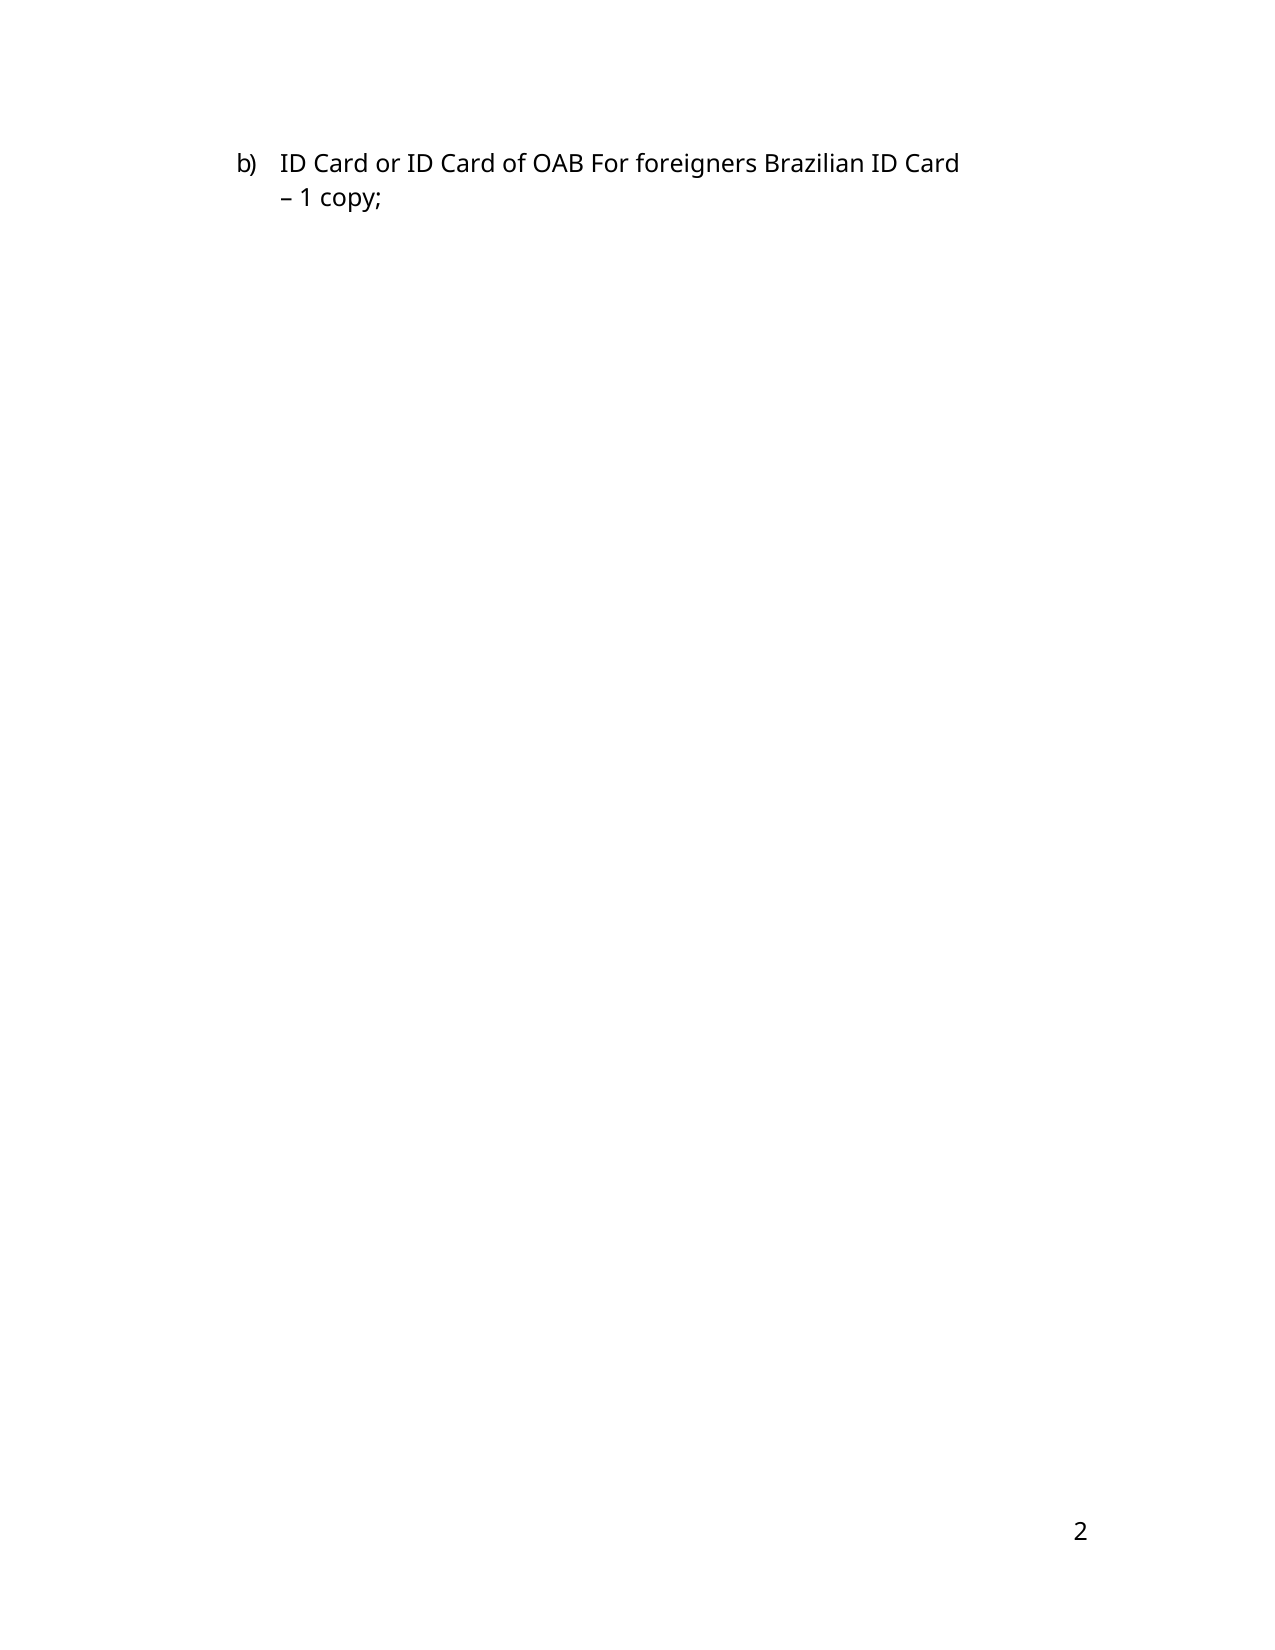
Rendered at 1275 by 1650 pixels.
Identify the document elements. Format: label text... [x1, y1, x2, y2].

list ID Card or ID Card of OAB For foreigners Brazilian ID Card [236, 146, 1099, 180]
text – 1 copy; [280, 180, 1041, 214]
